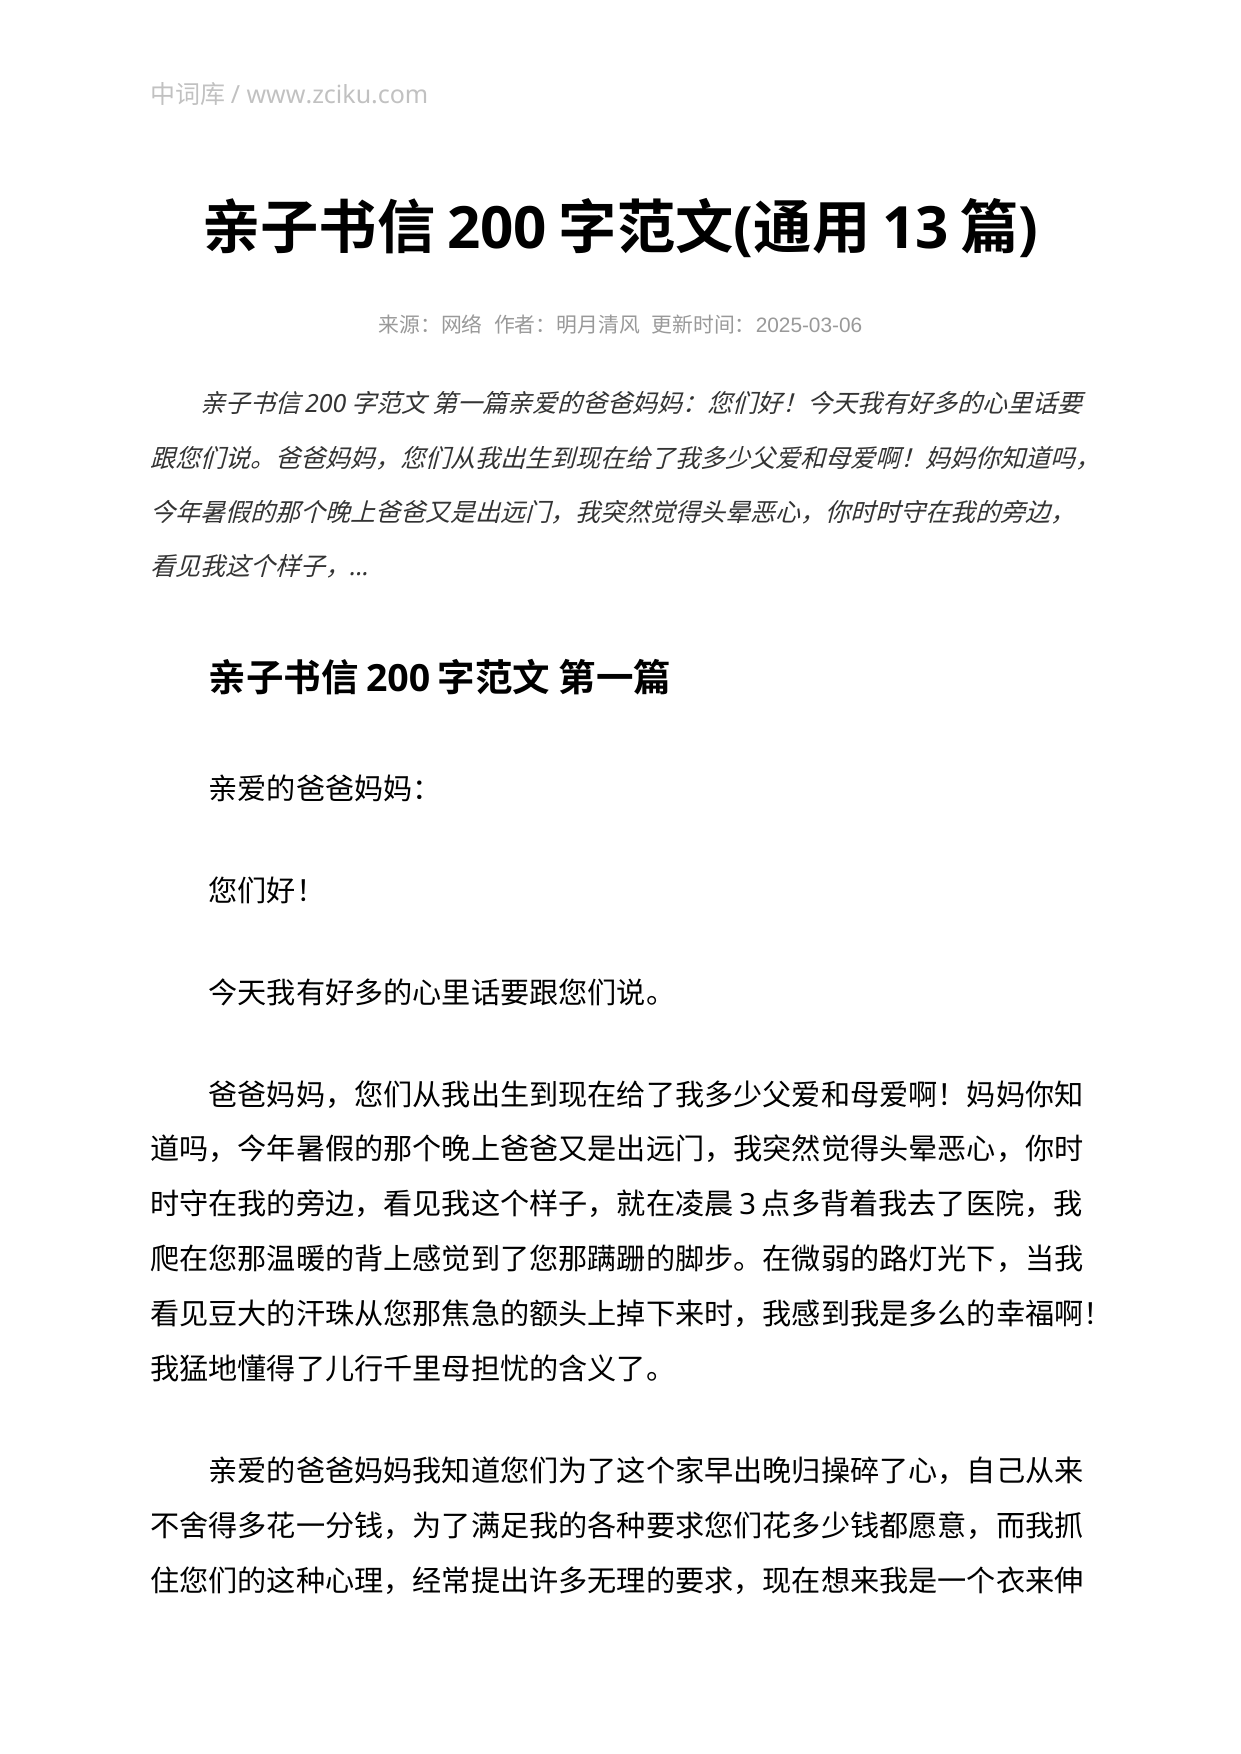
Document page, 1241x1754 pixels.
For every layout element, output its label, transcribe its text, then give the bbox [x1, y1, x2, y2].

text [150, 1447, 1090, 1599]
text 您们好！ [150, 867, 1090, 910]
text 亲爱的爸爸妈妈： [150, 766, 1090, 808]
text 亲子书信200字范文 第一篇亲爱的爸爸妈妈：您们好！今天我有好多的心里话要跟您们说。爸爸妈妈，您们从我出生到现在给了我多少父爱和母爱啊！妈妈你知道吗，今年暑假的那个晚上爸爸又是出远门，我突然觉得头晕恶心，你时时守在我的旁边，看见我这个样子，... [150, 384, 1090, 583]
text 亲子书信200字范文 第一篇 [150, 648, 1090, 703]
text 来源：网络 作者：明月清风 更新时间：2025-03-06 [150, 313, 1090, 337]
subtitle 亲子书信200字范文(通用13篇) [150, 181, 1090, 266]
text 爸爸妈妈，您们从我出生到现在给了我多少父爱和母爱啊！妈妈你知道吗，今年暑假的那个晚上爸爸又是出远门，我突然觉得头晕恶心，你时时守在我的旁边，看见我这个样子，就在凌晨3点多背着我去了医院，我爬在您那温暖的背上感觉到了您那蹒跚的脚步。在微弱的路灯光下，当我看见豆大的汗珠从您那焦急的额头上掉下来时，我感到我是多么的幸福啊！我猛地懂得了儿行千里母担忧的含义了。 [150, 1071, 1090, 1388]
text 今天我有好多的心里话要跟您们说。 [150, 969, 1090, 1012]
